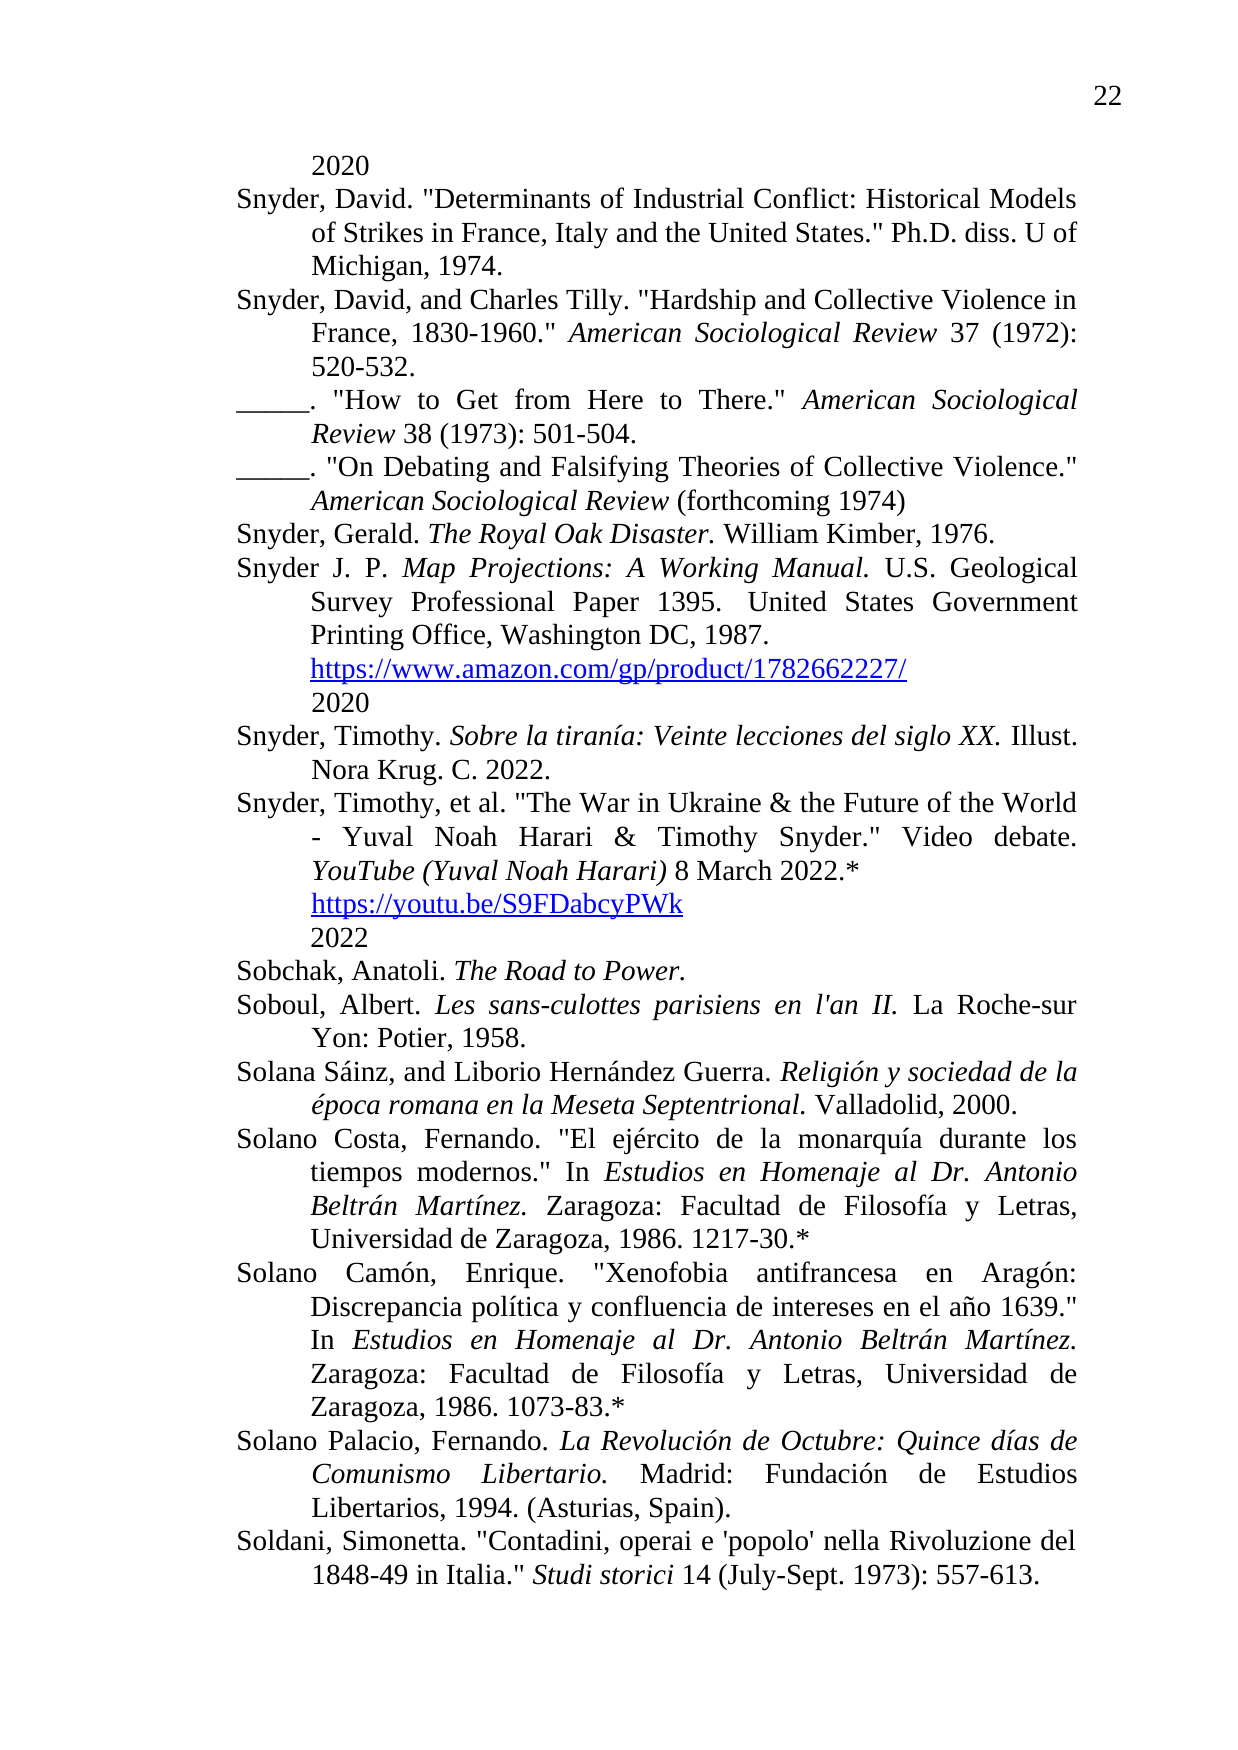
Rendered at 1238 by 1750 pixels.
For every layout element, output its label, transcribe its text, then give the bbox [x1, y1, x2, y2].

text Solano Palacio, Fernando. La Revolución de Octubre: Quince días de Comunismo Libertario. Madrid: Fundación de Estudios Libertarios, 1994. (Asturias, Spain). [236, 1423, 1078, 1523]
text Snyder, Timothy. Sobre la tiranía: Veinte lecciones del siglo XX. Illust. Nora Krug. C. 2022. [236, 718, 1078, 786]
text 2020 [236, 148, 1078, 181]
text Solano Camón, Enrique. "Xenofobia antifrancesa en Aragón: Discrepancia política y confluencia de intereses en el año 1639." In Estudios en Homenaje al Dr. Antonio Beltrán Martínez. Zaragoza: Facultad de Filosofía y Letras, Universidad de Zaragoza, 1986. 1073-83.* [236, 1255, 1078, 1423]
text Solano Costa, Fernando. "El ejército de la monarquía durante los tiempos modernos." In Estudios en Homenaje al Dr. Antonio Beltrán Martínez. Zaragoza: Facultad de Filosofía y Letras, Universidad de Zaragoza, 1986. 1217-30.* [236, 1121, 1078, 1255]
text _____. "On Debating and Falsifying Theories of Collective Violence." American Sociological Review (forthcoming 1974) [236, 449, 1078, 517]
text Soboul, Albert. Les sans-culottes parisiens en l'an II. La Roche-sur Yon: Potier, 1958. [236, 987, 1077, 1054]
text Snyder, Timothy, et al. "The War in Ukraine & the Future of the World - Yuval Noah Harari & Timothy Snyder." Video debate. YouTube (Yuval Noah Harari) 8 March 2022.* [236, 786, 1078, 886]
text Snyder J. P. Map Projections: A Working Manual. U.S. Geological Survey Professional Paper 1395. United States Government Printing Office, Washington DC, 1987. [236, 550, 1078, 651]
text Snyder, David. "Determinants of Industrial Conflict: Historical Models of Strikes in France, Italy and the United States." Ph.D. diss. U of Michigan, 1974. [236, 181, 1078, 282]
text 2022 [310, 920, 1078, 953]
text Snyder, Gerald. The Royal Oak Disaster. William Kimber, 1976. [236, 517, 1078, 550]
text https://youtu.be/S9FDabcyPWk [311, 886, 1078, 920]
text Soldani, Simonetta. "Contadini, operai e 'popolo' nella Rivoluzione del 1848-49 in Italia." Studi storici 14 (July-Sept. 1973): 557-613. [236, 1523, 1077, 1591]
text https://www.amazon.com/gp/product/1782662227/ [236, 651, 1078, 685]
text Sobchak, Anatoli. The Road to Power. [236, 953, 1078, 987]
text Snyder, David, and Charles Tilly. "Hardship and Collective Violence in France, 1830-1960." American Sociological Review 37 (1972): 520-532. [236, 282, 1078, 382]
text _____. "How to Get from Here to There." American Sociological Review 38 (1973): 501-504. [236, 382, 1078, 449]
text Solana Sáinz, and Liborio Hernández Guerra. Religión y sociedad de la época romana en la Meseta Septentrional. Valladolid, 2000. [236, 1054, 1078, 1121]
text 2020 [236, 685, 1078, 718]
